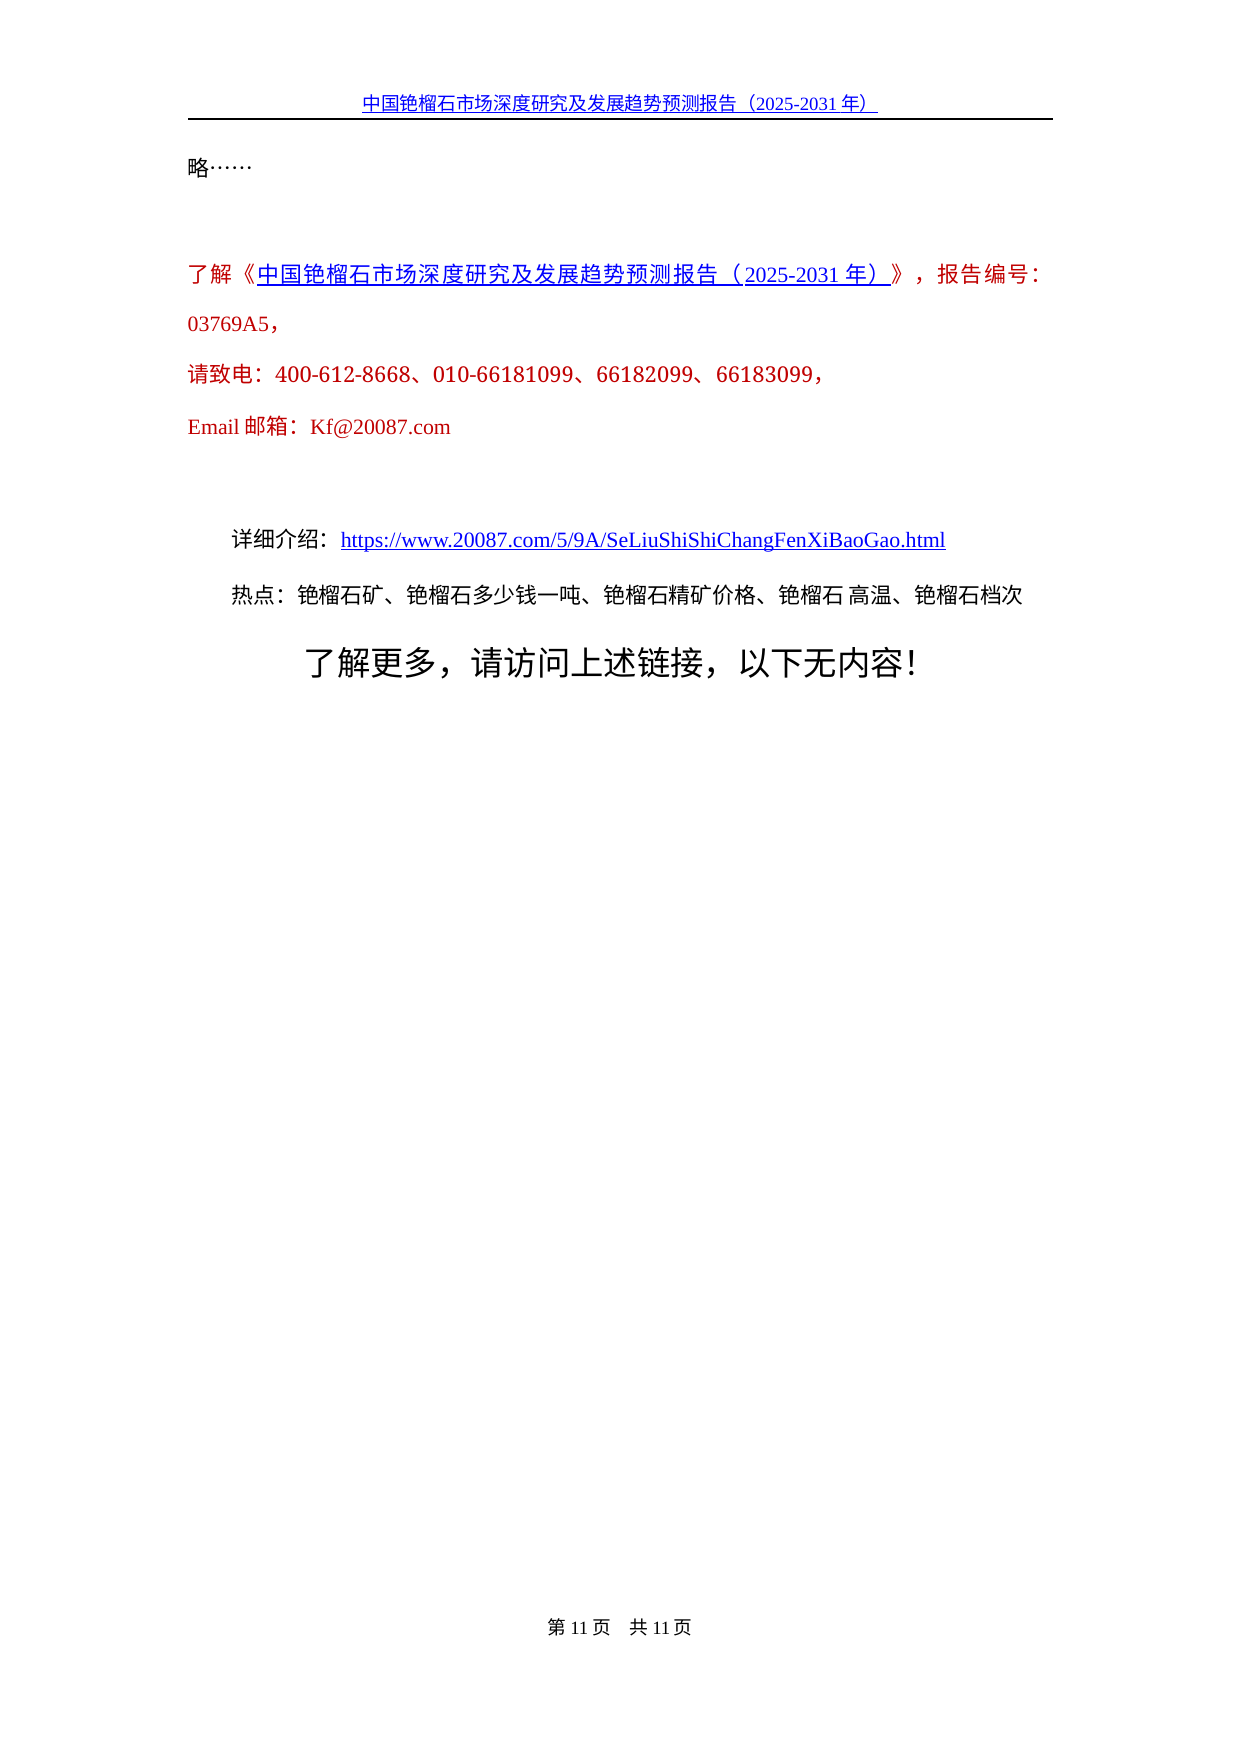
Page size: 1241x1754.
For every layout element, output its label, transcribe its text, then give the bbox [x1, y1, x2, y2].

text 请致电：400-612-8668、010-66181099、66182099、66183099， [187, 357, 1053, 389]
text 详细介绍：https://www.20087.com/5/9A/SeLiuShiShiChangFenXiBaoGao.html [187, 521, 1053, 554]
text Email邮箱：Kf@20087.com [187, 408, 1053, 441]
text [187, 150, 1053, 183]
title 了解更多，请访问上述链接，以下无内容！ [187, 628, 1053, 693]
text 热点：铯榴石矿、铯榴石多少钱一吨、铯榴石精矿价格、铯榴石 高温、铯榴石档次 [187, 578, 1053, 611]
text 了解《中国铯榴石市场深度研究及发展趋势预测报告（2025-2031年）》，报告编号：03769A5， [187, 257, 1053, 338]
